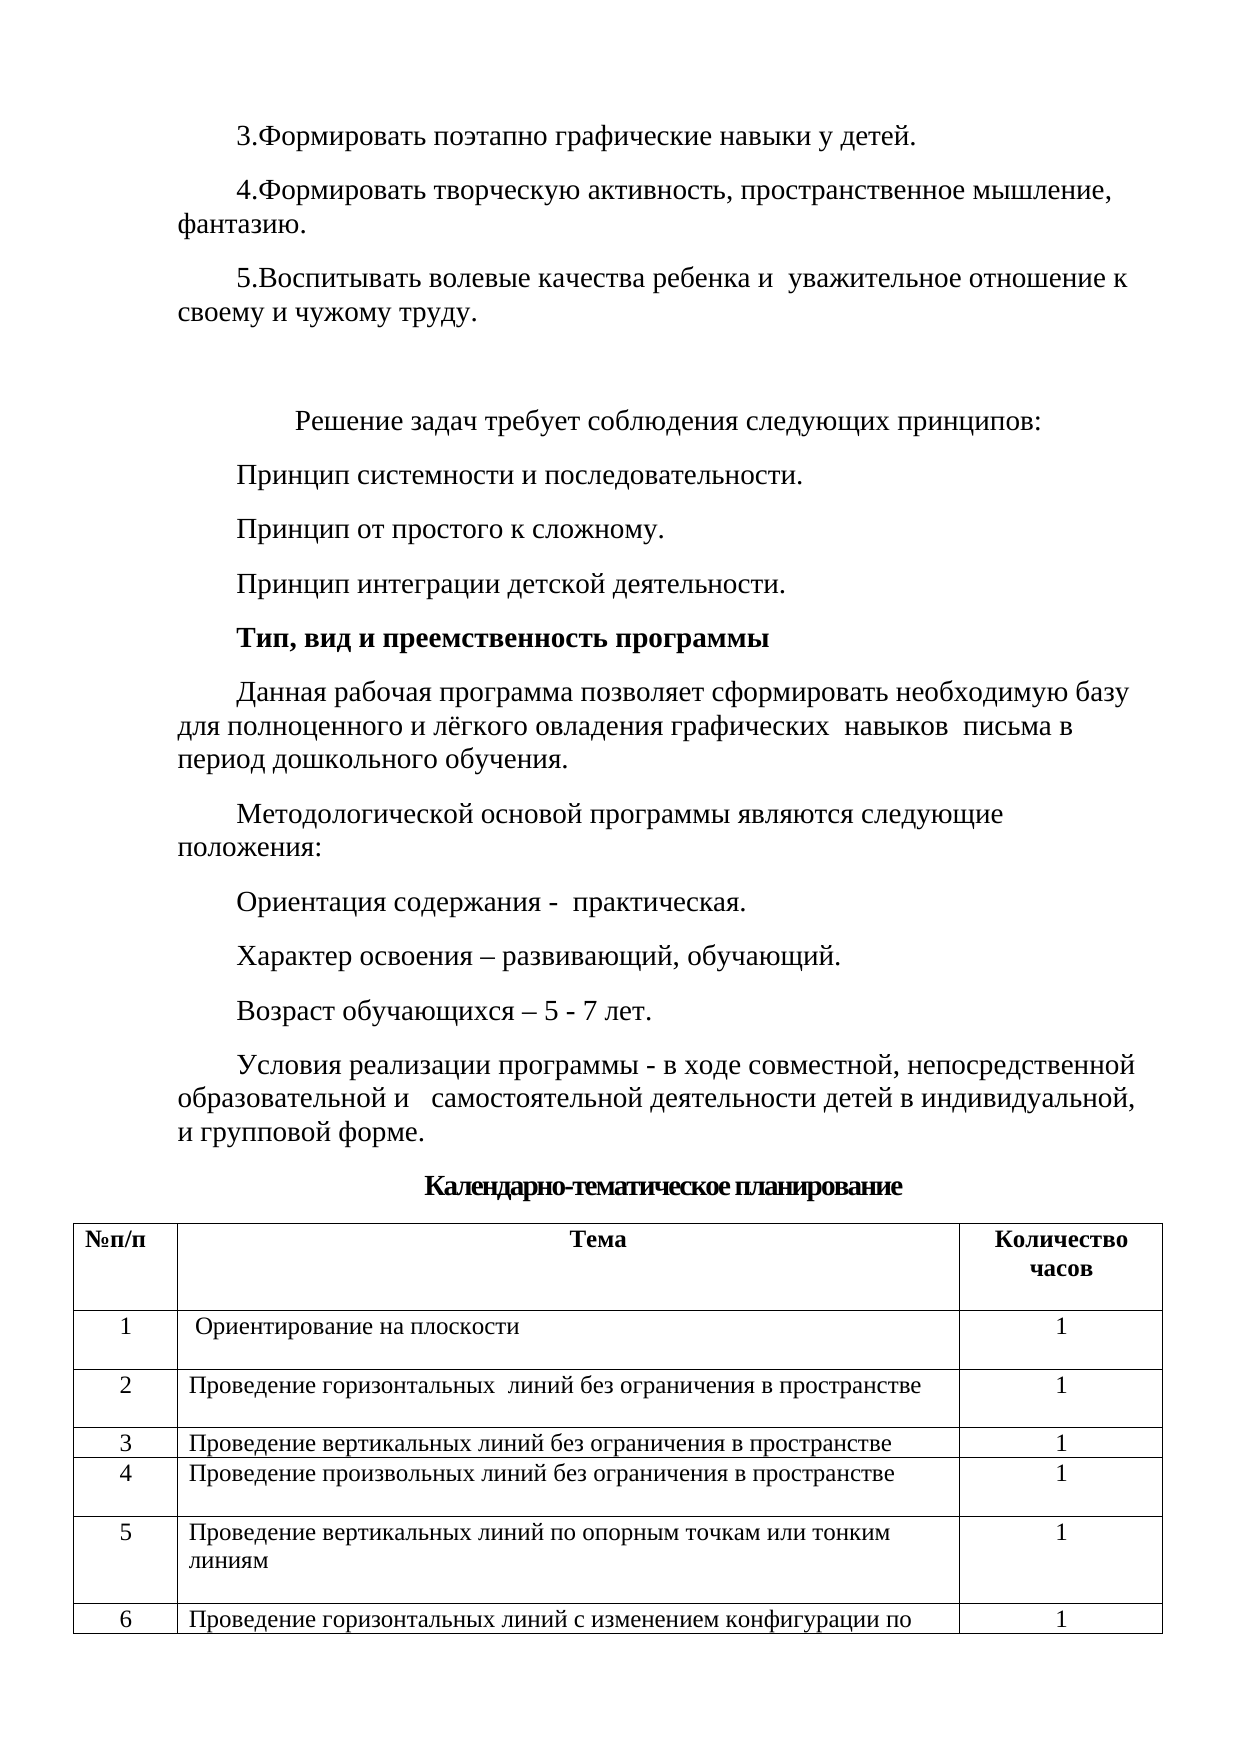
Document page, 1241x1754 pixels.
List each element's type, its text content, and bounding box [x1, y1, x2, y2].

table_cell 5 [74, 1517, 177, 1603]
text Принцип от простого к сложному. [177, 511, 1152, 545]
text 5.Воспитывать волевые качества ребенка и уважительное отношение к своему и чужому труду. [177, 260, 1152, 327]
text Принцип интеграции детской деятельности. [177, 566, 1152, 599]
text 3.Формировать поэтапно графические навыки у детей. [177, 118, 1152, 152]
text Решение задач требует соблюдения следующих принципов: [177, 403, 1152, 436]
text Ориентация содержания - практическая. [177, 884, 1152, 917]
table_cell 1 [960, 1428, 1162, 1457]
text Принцип системности и последовательности. [177, 457, 1152, 491]
table_cell Ориентирование на плоскости [178, 1311, 959, 1369]
text Данная рабочая программа позволяет сформировать необходимую базу для полноценного и лёгкого овладения графических навыков письма в период дошкольного обучения. [177, 674, 1152, 775]
table_cell 2 [74, 1370, 177, 1427]
table_header Тема [178, 1224, 959, 1310]
text Тип, вид и преемственность программы [177, 620, 1152, 654]
text Характер освоения – развивающий, обучающий. [177, 938, 1152, 972]
table_cell 4 [74, 1458, 177, 1516]
table_cell 3 [74, 1428, 177, 1457]
table_cell 1 [960, 1517, 1162, 1603]
text Календарно-тематическое планирование [177, 1168, 1152, 1202]
text Методологической основой программы являются следующие положения: [177, 796, 1152, 863]
text Возраст обучающихся – 5 - 7 лет. [177, 993, 1152, 1026]
table_header №п/п [74, 1224, 177, 1310]
table_header Количество часов [960, 1224, 1162, 1310]
table_cell 1 [960, 1311, 1162, 1369]
table_cell 1 [960, 1604, 1162, 1633]
table_cell Проведение произвольных линий без ограничения в пространстве [178, 1458, 959, 1516]
table_cell Проведение вертикальных линий по опорным точкам или тонким линиям [178, 1517, 959, 1603]
text Условия реализации программы - в ходе совместной, непосредственной образовательной и самостоятельной деятельности детей в индивидуальной, и групповой форме. [177, 1047, 1152, 1148]
table_cell Проведение вертикальных линий без ограничения в пространстве [178, 1428, 959, 1457]
table_cell 1 [74, 1311, 177, 1369]
table_cell 1 [960, 1458, 1162, 1516]
text 4.Формировать творческую активность, пространственное мышление, фантазию. [177, 172, 1152, 239]
table_cell 6 [74, 1604, 177, 1633]
table_cell Проведение горизонтальных линий без ограничения в пространстве [178, 1370, 959, 1427]
table_cell 1 [960, 1370, 1162, 1427]
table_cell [178, 1604, 959, 1633]
